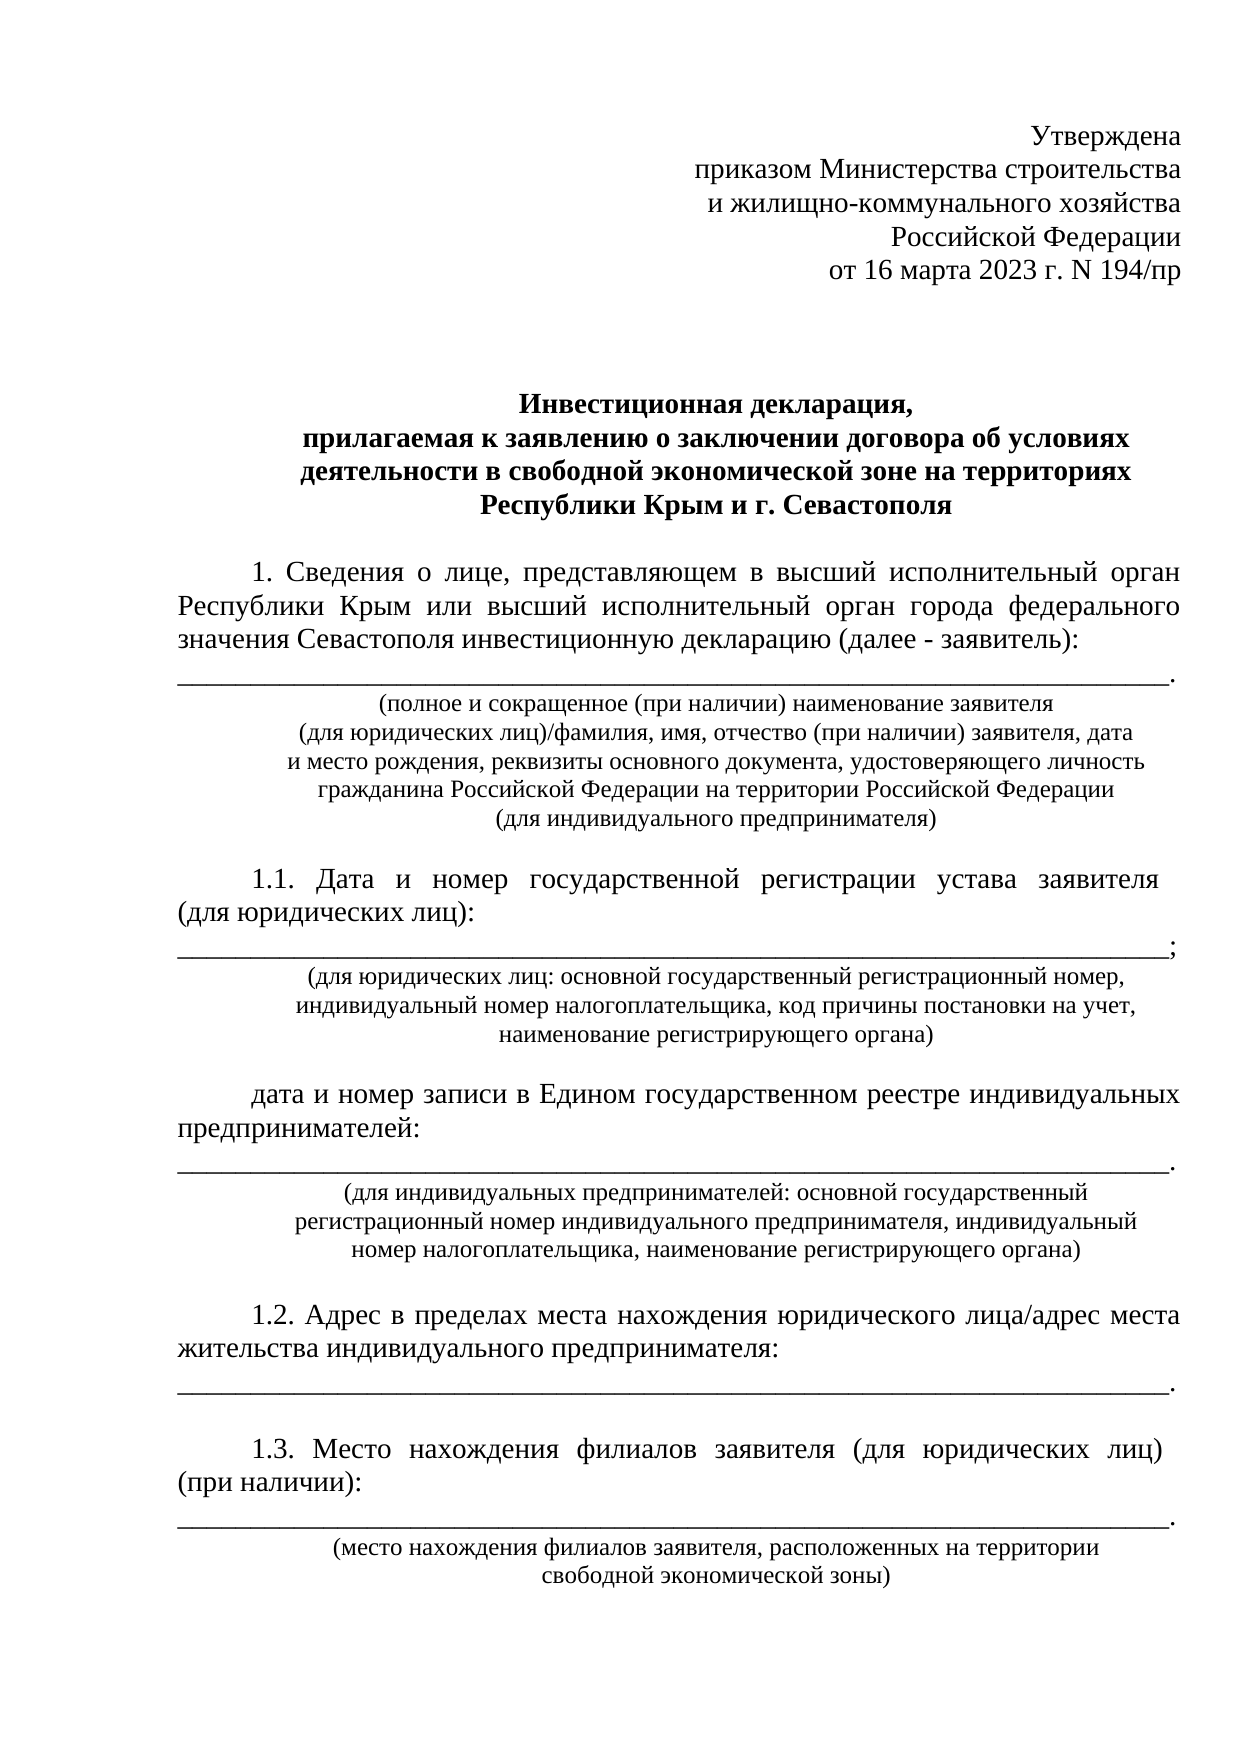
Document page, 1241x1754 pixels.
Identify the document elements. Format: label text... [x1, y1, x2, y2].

text Инвестиционная декларация, [177, 386, 1181, 420]
text Утверждена [177, 118, 1181, 152]
text наименование регистрирующего органа) [177, 1019, 1181, 1048]
text (полное и сокращенное (при наличии) наименование заявителя [177, 688, 1181, 717]
text индивидуальный номер налогоплательщика, код причины постановки на учет, [177, 990, 1181, 1019]
text прилагаемая к заявлению о заключении договора об условиях [177, 420, 1181, 453]
text Республики Крым и г. Севастополя [177, 487, 1181, 521]
text ____________________________________________________________________. [177, 1364, 1181, 1397]
text и жилищно-коммунального хозяйства [177, 185, 1181, 219]
text деятельности в свободной экономической зоне на территориях [177, 453, 1181, 487]
text дата и номер записи в Едином государственном реестре индивидуальных предпринимателей: [177, 1076, 1181, 1143]
text ____________________________________________________________________. [177, 1498, 1181, 1532]
text от 16 марта 2023 г. N 194/пр [177, 252, 1181, 286]
text (для юридических лиц)/фамилия, имя, отчество (при наличии) заявителя, дата [177, 717, 1181, 746]
text ____________________________________________________________________; [177, 928, 1181, 961]
text 1.1. Дата и номер государственной регистрации устава заявителя (для юридических лиц): [177, 861, 1181, 928]
text ____________________________________________________________________. [177, 1143, 1181, 1177]
text (для индивидуальных предпринимателей: основной государственный [177, 1177, 1181, 1206]
text 1.2. Адрес в пределах места нахождения юридического лица/адрес места жительства индивидуального предпринимателя: [177, 1297, 1181, 1364]
text 1. Сведения о лице, представляющем в высший исполнительный орган Республики Крым или высший исполнительный орган города федерального значения Севастополя инвестиционную декларацию (далее - заявитель): [177, 554, 1181, 655]
text Российской Федерации [177, 219, 1181, 252]
text регистрационный номер индивидуального предпринимателя, индивидуальный [177, 1206, 1181, 1234]
text ____________________________________________________________________. [177, 655, 1181, 688]
text (для юридических лиц: основной государственный регистрационный номер, [177, 961, 1181, 990]
text (место нахождения филиалов заявителя, расположенных на территории [177, 1532, 1181, 1560]
text номер налогоплательщика, наименование регистрирующего органа) [177, 1234, 1181, 1263]
text приказом Министерства строительства [177, 152, 1181, 185]
text 1.3. Место нахождения филиалов заявителя (для юридических лиц) (при наличии): [177, 1431, 1181, 1498]
text гражданина Российской Федерации на территории Российской Федерации [177, 774, 1181, 803]
text свободной экономической зоны) [177, 1560, 1181, 1589]
text (для индивидуального предпринимателя) [177, 803, 1181, 832]
text и место рождения, реквизиты основного документа, удостоверяющего личность [177, 746, 1181, 774]
